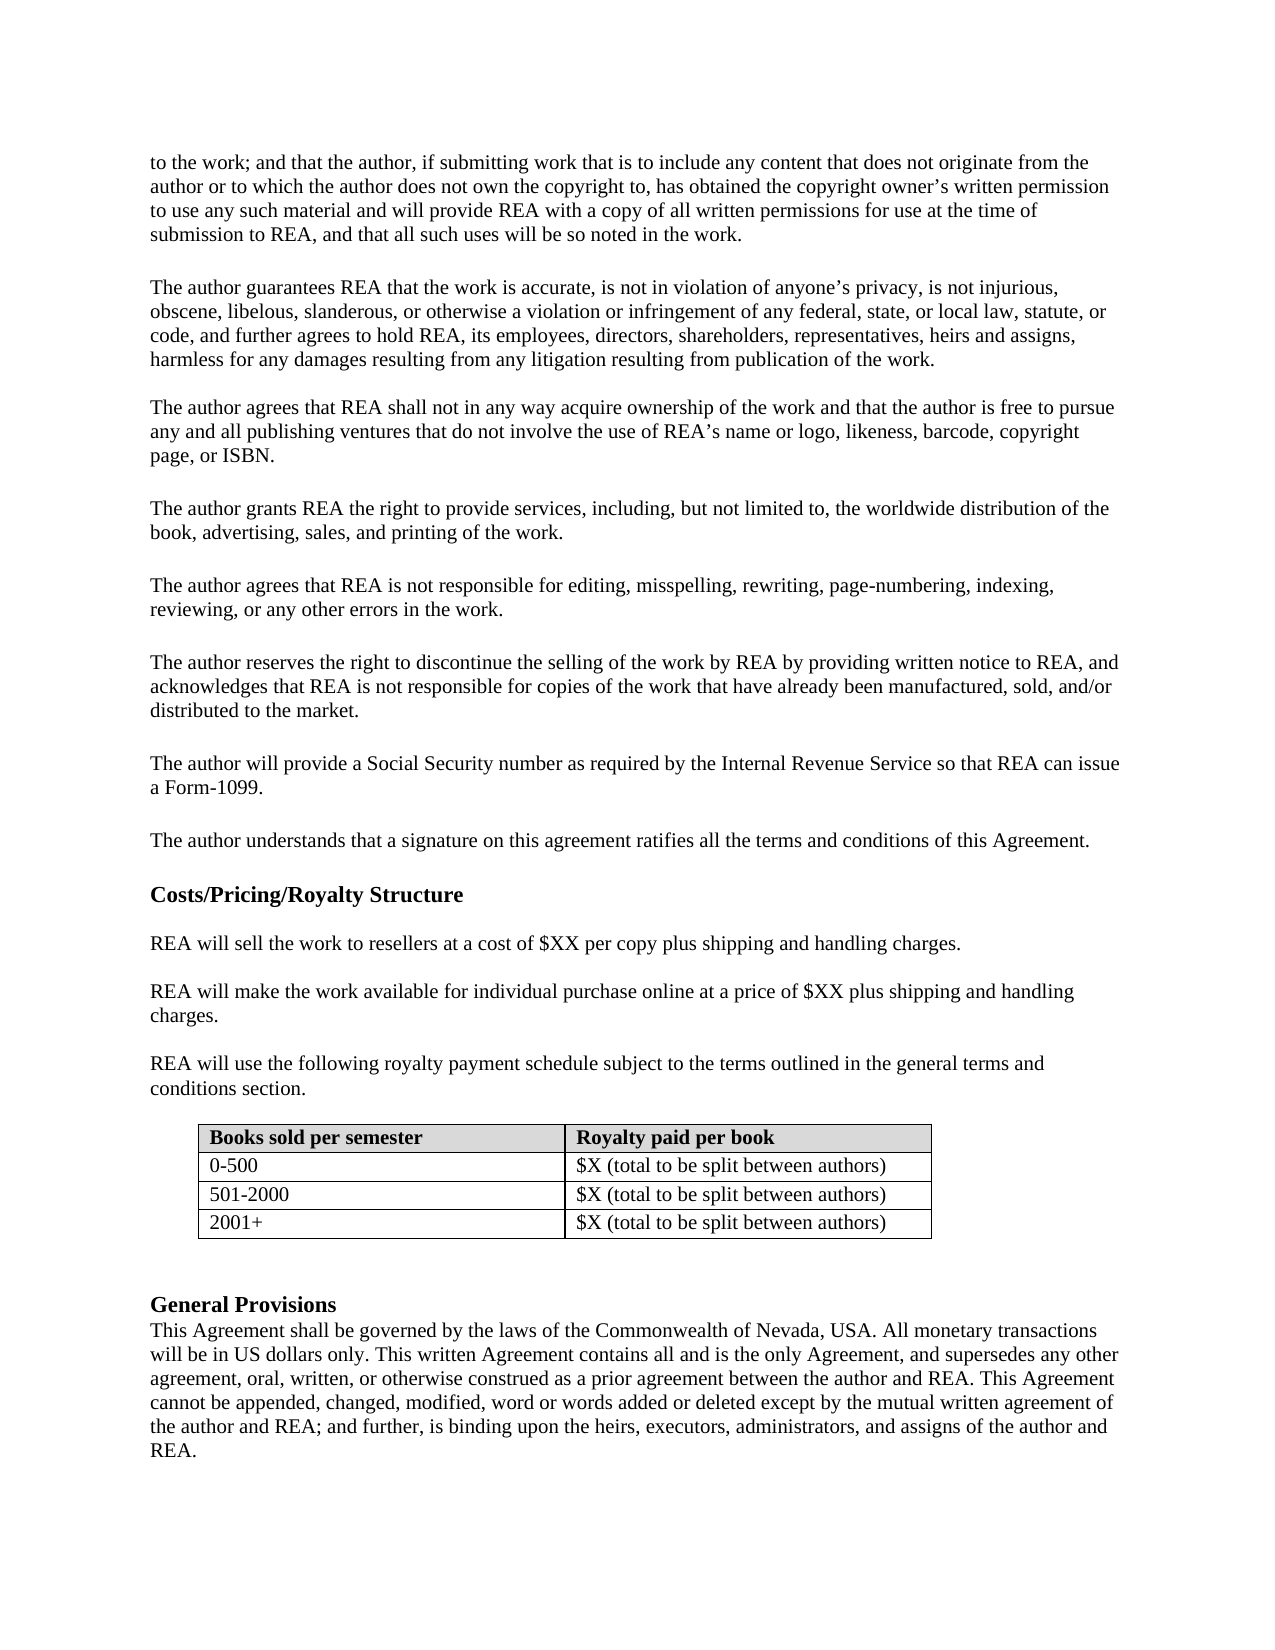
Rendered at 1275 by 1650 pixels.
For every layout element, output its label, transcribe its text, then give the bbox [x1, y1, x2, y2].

text REA will use the following royalty payment schedule subject to the terms outlined in the general terms and conditions section. [150, 1051, 1125, 1099]
table_cell 501-2000 [199, 1182, 564, 1209]
text The author understands that a signature on this agreement ratifies all the terms and conditions of this Agreement. [150, 828, 1125, 852]
text The author reserves the right to discontinue the selling of the work by REA by providing written notice to REA, and acknowledges that REA is not responsible for copies of the work that have already been manufactured, sold, and/or distributed to the market. [150, 650, 1125, 722]
table_header Royalty paid per book [566, 1125, 931, 1152]
text The author agrees that REA is not responsible for editing, misspelling, rewriting, page-numbering, indexing, reviewing, or any other errors in the work. [150, 573, 1125, 621]
table_cell 2001+ [199, 1210, 564, 1238]
text Costs/Pricing/Royalty Structure [150, 881, 1125, 907]
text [150, 150, 1125, 246]
text The author grants REA the right to provide services, including, but not limited to, the worldwide distribution of the book, advertising, sales, and printing of the work. [150, 496, 1125, 544]
text The author will provide a Social Security number as required by the Internal Revenue Service so that REA can issue a Form-1099. [150, 751, 1125, 799]
table_cell $X (total to be split between authors) [566, 1153, 931, 1181]
text REA will make the work available for individual purchase online at a price of $XX plus shipping and handling charges. [150, 979, 1125, 1027]
table_cell $X (total to be split between authors) [566, 1210, 931, 1238]
text General Provisions [150, 1292, 1125, 1318]
text The author guarantees REA that the work is accurate, is not in violation of anyone’s privacy, is not injurious, obscene, libelous, slanderous, or otherwise a violation or infringement of any federal, state, or local law, statute, or code, and further agrees to hold REA, its employees, directors, shareholders, representatives, heirs and assigns, harmless for any damages resulting from any litigation resulting from publication of the work. [150, 275, 1125, 371]
text REA will sell the work to resellers at a cost of $XX per copy plus shipping and handling charges. [150, 931, 1125, 955]
table_cell $X (total to be split between authors) [566, 1182, 931, 1209]
text The author agrees that REA shall not in any way acquire ownership of the work and that the author is free to pursue any and all publishing ventures that do not involve the use of REA’s name or logo, likeness, barcode, copyright page, or ISBN. [150, 395, 1125, 467]
text This Agreement shall be governed by the laws of the Commonwealth of Nevada, USA. All monetary transactions will be in US dollars only. This written Agreement contains all and is the only Agreement, and supersedes any other agreement, oral, written, or otherwise construed as a prior agreement between the author and REA. This Agreement cannot be appended, changed, modified, word or words added or deleted except by the mutual written agreement of the author and REA; and further, is binding upon the heirs, executors, administrators, and assigns of the author and REA. [150, 1318, 1125, 1462]
table_cell 0-500 [199, 1153, 564, 1181]
table_header Books sold per semester [199, 1125, 564, 1152]
